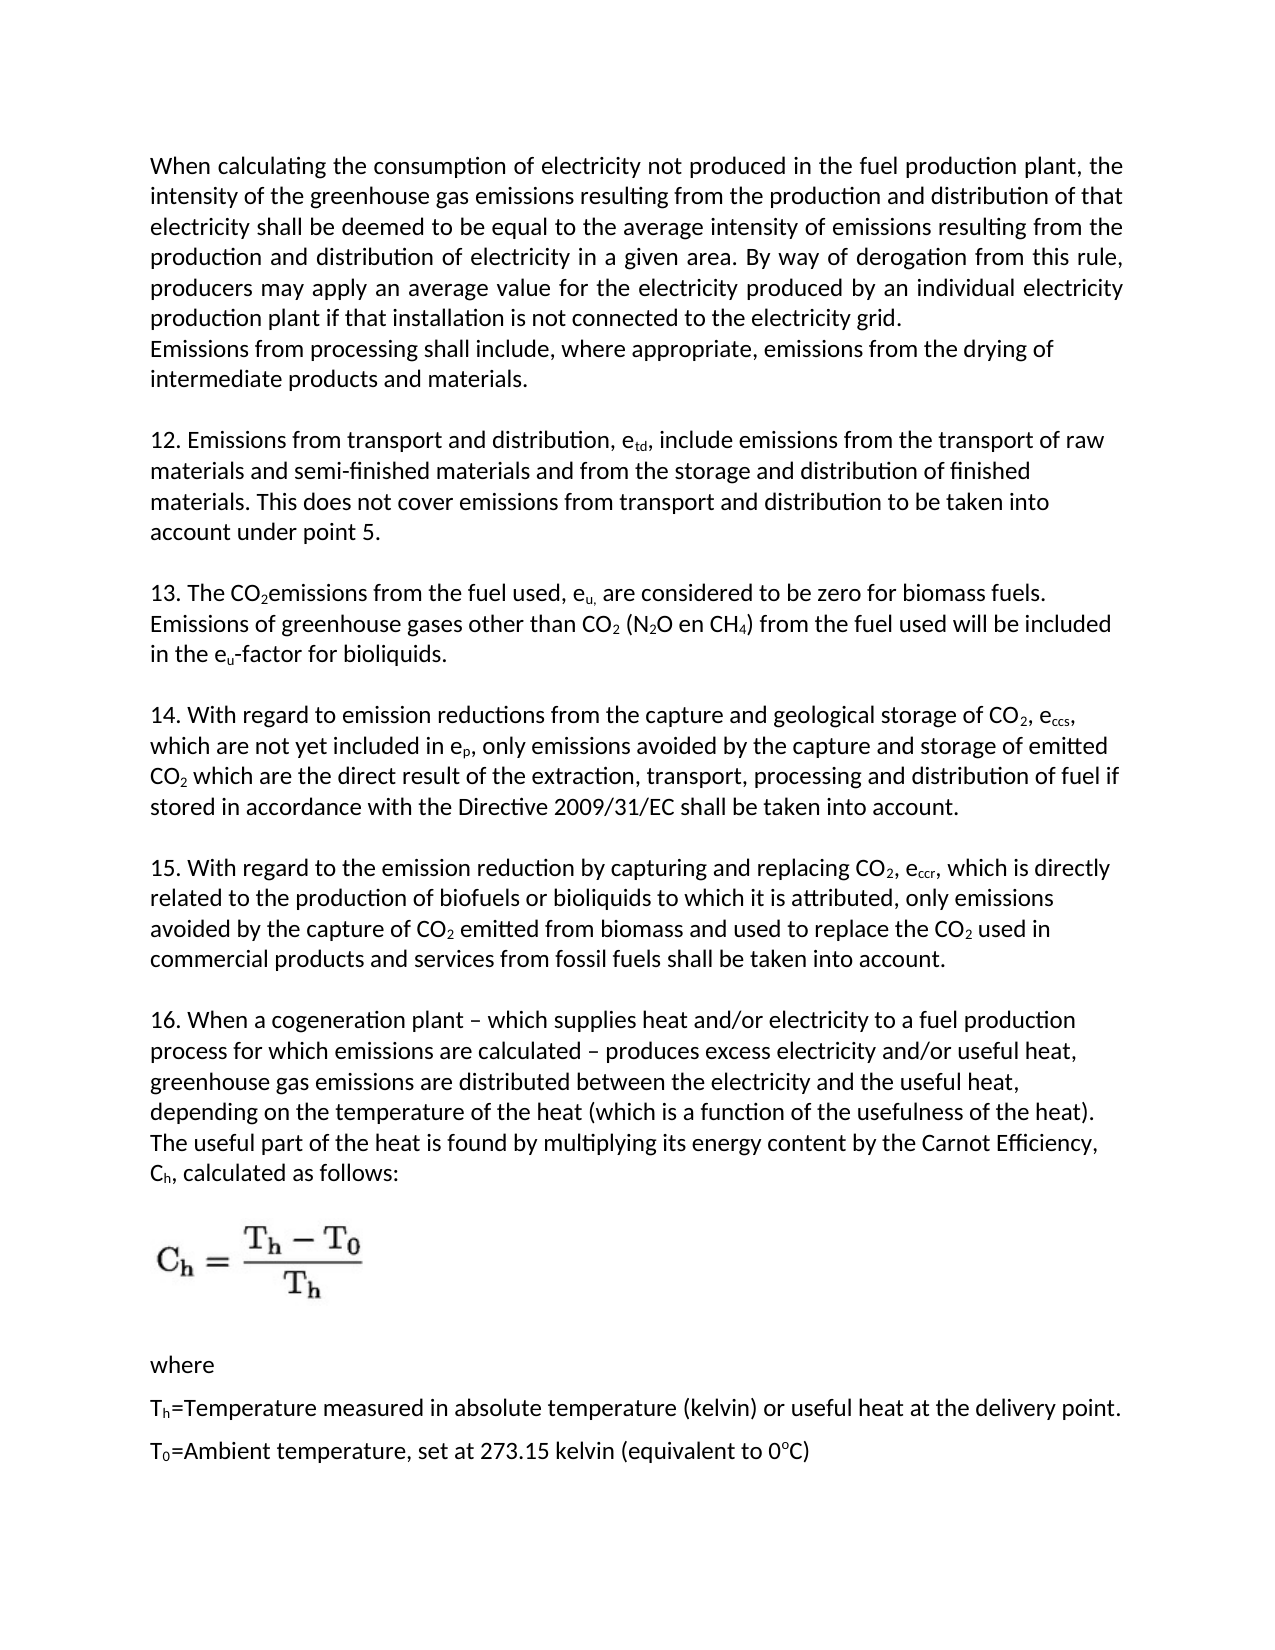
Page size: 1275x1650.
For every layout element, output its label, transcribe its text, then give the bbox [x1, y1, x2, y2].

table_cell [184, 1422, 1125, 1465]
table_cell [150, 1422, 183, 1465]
text Emissions from processing shall include, where appropriate, emissions from the drying of intermediate products and materials. [150, 333, 1125, 394]
text 15. With regard to the emission reduction by capturing and replacing CO2, eccr, which is directly related to the production of biofuels or bioliquids to which it is attributed, only emissions avoided by the capture of CO2 emitted from biomass and used to replace the CO2 used in commercial products and services from fossil fuels shall be taken into account. [150, 852, 1125, 974]
text 16. When a cogeneration plant – which supplies heat and/or electricity to a fuel production process for which emissions are calculated – produces excess electricity and/or useful heat, greenhouse gas emissions are distributed between the electricity and the useful heat, depending on the temperature of the heat (which is a function of the usefulness of the heat). The useful part of the heat is found by multiplying its energy content by the Carnot Efficiency, Ch, calculated as follows: [150, 1004, 1125, 1188]
text 12. Emissions from transport and distribution, etd, include emissions from the transport of raw materials and semi-finished materials and from the storage and distribution of finished materials. This does not cover emissions from transport and distribution to be taken into account under point 5. [150, 425, 1125, 547]
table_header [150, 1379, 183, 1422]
text 14. With regard to emission reductions from the capture and geological storage of CO2, eccs, which are not yet included in ep, only emissions avoided by the capture and storage of emitted CO2 which are the direct result of the extraction, transport, processing and distribution of fuel if stored in accordance with the Directive 2009/31/EC shall be taken into account. [150, 699, 1125, 821]
text 13. The CO2emissions from the fuel used, eu, are considered to be zero for biomass fuels. Emissions of greenhouse gases other than CO2 (N2O en CH4) from the fuel used will be included in the eu-factor for bioliquids. [150, 577, 1125, 669]
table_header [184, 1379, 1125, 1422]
text where [150, 1349, 1125, 1379]
text When calculating the consumption of electricity not produced in the fuel production plant, the intensity of the greenhouse gas emissions resulting from the production and distribution of that electricity shall be deemed to be equal to the average intensity of emissions resulting from the production and distribution of electricity in a given area. By way of derogation from this rule, producers may apply an average value for the electricity produced by an individual electricity production plant if that installation is not connected to the electricity grid. [150, 150, 1125, 333]
picture [150, 1218, 370, 1306]
